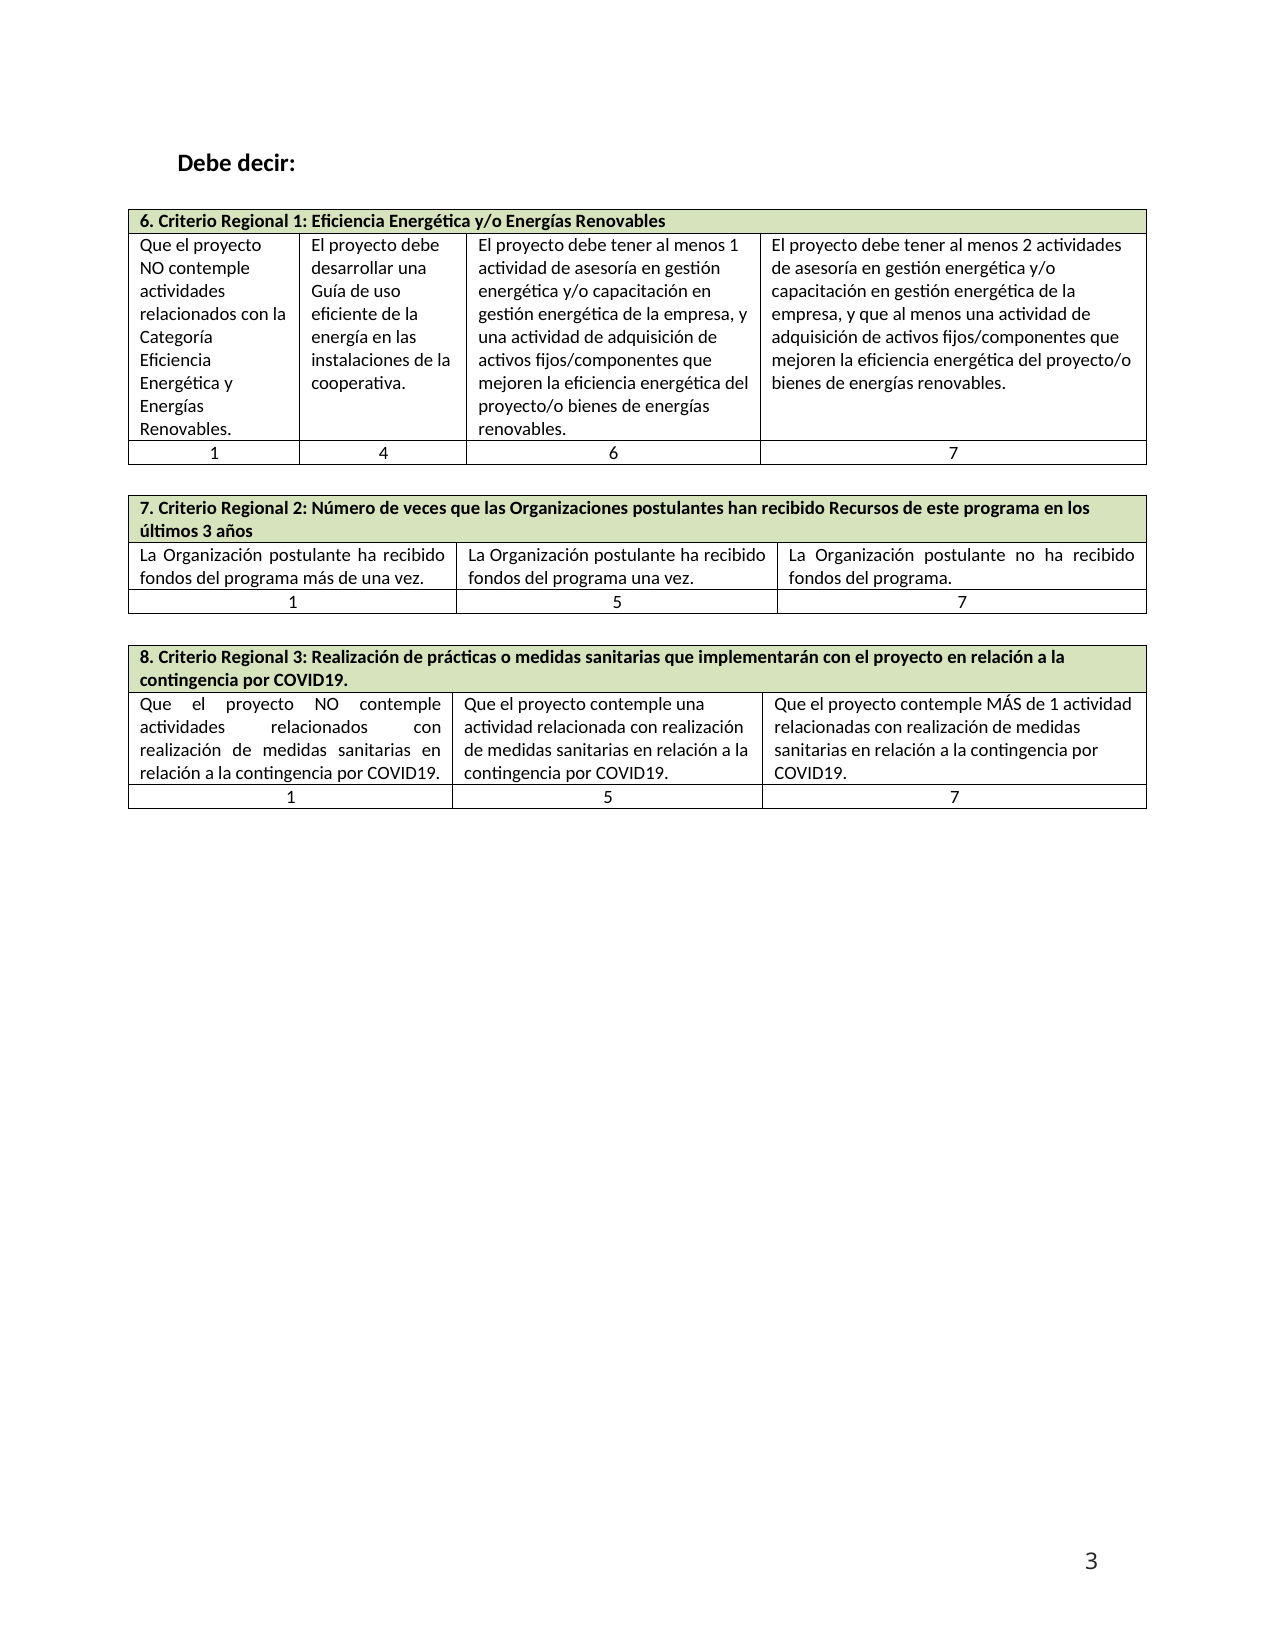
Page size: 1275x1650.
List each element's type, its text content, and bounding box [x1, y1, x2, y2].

table_cell La Organización postulante ha recibido fondos del programa más de una vez. [129, 543, 456, 589]
table_cell 5 [457, 590, 777, 613]
table_header 7. Criterio Regional 2: Número de veces que las Organizaciones postulantes han recibido Recursos de este programa en los últimos 3 años [129, 496, 1146, 542]
table_header 6. Criterio Regional 1: Eficiencia Energética y/o Energías Renovables [129, 210, 1146, 233]
table_cell El proyecto debe tener al menos 2 actividades de asesoría en gestión energética y/o capacitación en gestión energética de la empresa, y que al menos una actividad de adquisición de activos fijos/componentes que mejoren la eficiencia energética del proyecto/o bienes de energías renovables. [761, 234, 1146, 440]
table_cell Que el proyecto NO contemple actividades relacionados con la Categoría Eficiencia Energética y Energías Renovables. [129, 234, 299, 440]
table_cell 1 [129, 785, 452, 808]
table_cell Que el proyecto contemple una actividad relacionada con realización de medidas sanitarias en relación a la contingencia por COVID19. [453, 693, 762, 784]
table_cell Que el proyecto NO contemple actividades relacionados con realización de medidas sanitarias en relación a la contingencia por COVID19. [129, 693, 452, 784]
table_cell 7 [763, 785, 1146, 808]
table_cell 6 [467, 441, 760, 464]
table_cell 1 [129, 441, 299, 464]
table_cell El proyecto debe desarrollar una Guía de uso eficiente de la energía en las instalaciones de la cooperativa. [300, 234, 466, 440]
table_cell 5 [453, 785, 762, 808]
text Debe decir: [177, 148, 1098, 178]
table_header 8. Criterio Regional 3: Realización de prácticas o medidas sanitarias que implementarán con el proyecto en relación a la contingencia por COVID19. [129, 646, 1146, 692]
table_cell La Organización postulante no ha recibido fondos del programa. [778, 543, 1146, 589]
table_cell 7 [778, 590, 1146, 613]
table_cell 7 [761, 441, 1146, 464]
table_cell 1 [129, 590, 456, 613]
table_cell El proyecto debe tener al menos 1 actividad de asesoría en gestión energética y/o capacitación en gestión energética de la empresa, y una actividad de adquisición de activos fijos/componentes que mejoren la eficiencia energética del proyecto/o bienes de energías renovables. [467, 234, 760, 440]
table_cell Que el proyecto contemple MÁS de 1 actividad relacionadas con realización de medidas sanitarias en relación a la contingencia por COVID19. [763, 693, 1146, 784]
table_cell 4 [300, 441, 466, 464]
table_cell La Organización postulante ha recibido fondos del programa una vez. [457, 543, 777, 589]
